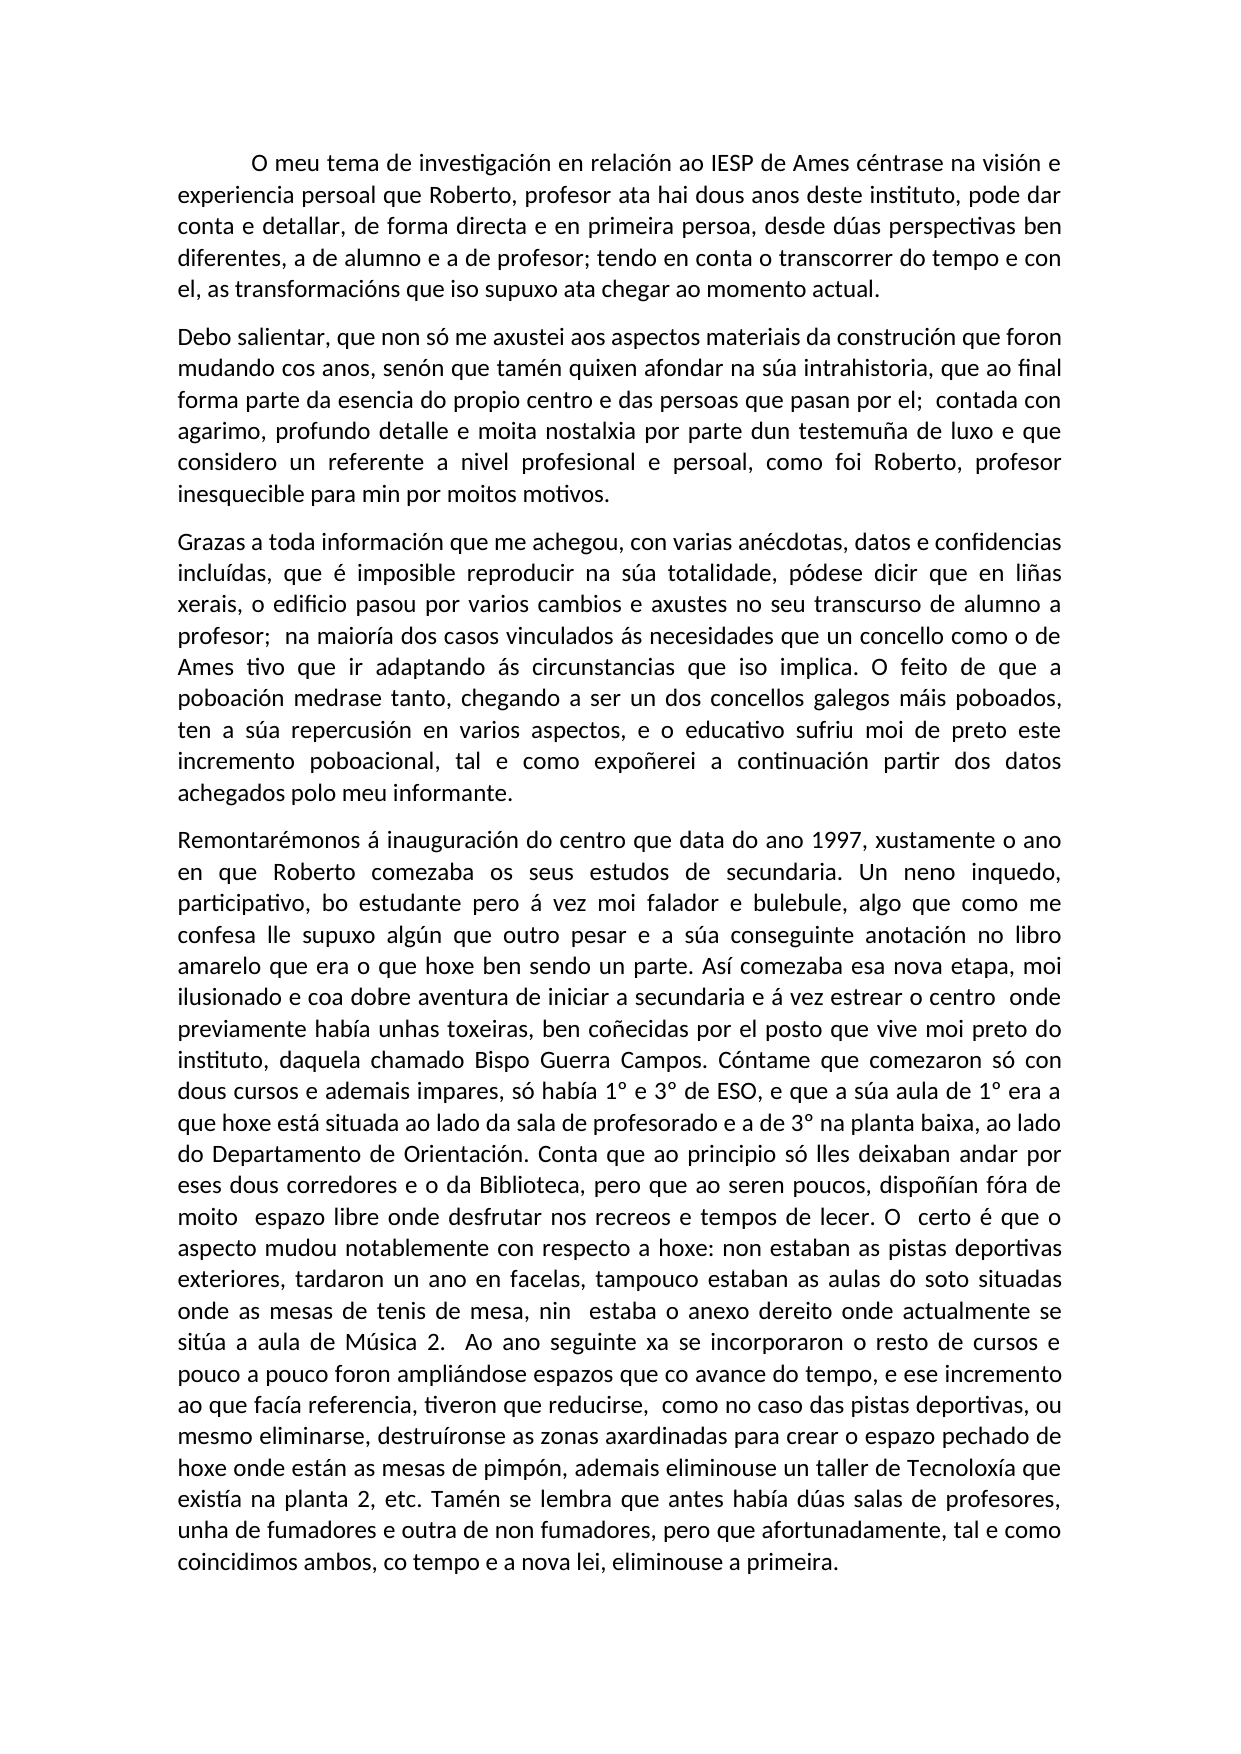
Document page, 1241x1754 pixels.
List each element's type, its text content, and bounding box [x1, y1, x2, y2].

text Debo salientar, que non só me axustei aos aspectos materiais da construción que foron mudando cos anos, senón que tamén quixen afondar na súa intrahistoria, que ao final forma parte da esencia do propio centro e das persoas que pasan por el; contada con agarimo, profundo detalle e moita nostalxia por parte dun testemuña de luxo e que considero un referente a nivel profesional e persoal, como foi Roberto, profesor inesquecible para min por moitos motivos. [177, 321, 1063, 508]
text Grazas a toda información que me achegou, con varias anécdotas, datos e confidencias incluídas, que é imposible reproducir na súa totalidade, pódese dicir que en liñas xerais, o edificio pasou por varios cambios e axustes no seu transcurso de alumno a profesor; na maioría dos casos vinculados ás necesidades que un concello como o de Ames tivo que ir adaptando ás circunstancias que iso implica. O feito de que a poboación medrase tanto, chegando a ser un dos concellos galegos máis poboados, ten a súa repercusión en varios aspectos, e o educativo sufriu moi de preto este incremento poboacional, tal e como expoñerei a continuación partir dos datos achegados polo meu informante. [177, 526, 1063, 807]
text O meu tema de investigación en relación ao IESP de Ames céntrase na visión e experiencia persoal que Roberto, profesor ata hai dous anos deste instituto, pode dar conta e detallar, de forma directa e en primeira persoa, desde dúas perspectivas ben diferentes, a de alumno e a de profesor; tendo en conta o transcorrer do tempo e con el, as transformacións que iso supuxo ata chegar ao momento actual. [177, 148, 1063, 303]
text Remontarémonos á inauguración do centro que data do ano 1997, xustamente o ano en que Roberto comezaba os seus estudos de secundaria. Un neno inquedo, participativo, bo estudante pero á vez moi falador e bulebule, algo que como me confesa lle supuxo algún que outro pesar e a súa conseguinte anotación no libro amarelo que era o que hoxe ben sendo un parte. Así comezaba esa nova etapa, moi ilusionado e coa dobre aventura de iniciar a secundaria e á vez estrear o centro onde previamente había unhas toxeiras, ben coñecidas por el posto que vive moi preto do instituto, daquela chamado Bispo Guerra Campos. Cóntame que comezaron só con dous cursos e ademais impares, só había 1º e 3º de ESO, e que a súa aula de 1º era a que hoxe está situada ao lado da sala de profesorado e a de 3º na planta baixa, ao lado do Departamento de Orientación. Conta que ao principio só lles deixaban andar por eses dous corredores e o da Biblioteca, pero que ao seren poucos, dispoñían fóra de moito espazo libre onde desfrutar nos recreos e tempos de lecer. O certo é que o aspecto mudou notablemente con respecto a hoxe: non estaban as pistas deportivas exteriores, tardaron un ano en facelas, tampouco estaban as aulas do soto situadas onde as mesas de tenis de mesa, nin estaba o anexo dereito onde actualmente se sitúa a aula de Música 2. Ao ano seguinte xa se incorporaron o resto de cursos e pouco a pouco foron ampliándose espazos que co avance do tempo, e ese incremento ao que facía referencia, tiveron que reducirse, como no caso das pistas deportivas, ou mesmo eliminarse, destruíronse as zonas axardinadas para crear o espazo pechado de hoxe onde están as mesas de pimpón, ademais eliminouse un taller de Tecnoloxía que existía na planta 2, etc. Tamén se lembra que antes había dúas salas de profesores, unha de fumadores e outra de non fumadores, pero que afortunadamente, tal e como coincidimos ambos, co tempo e a nova lei, eliminouse a primeira. [177, 825, 1063, 1576]
